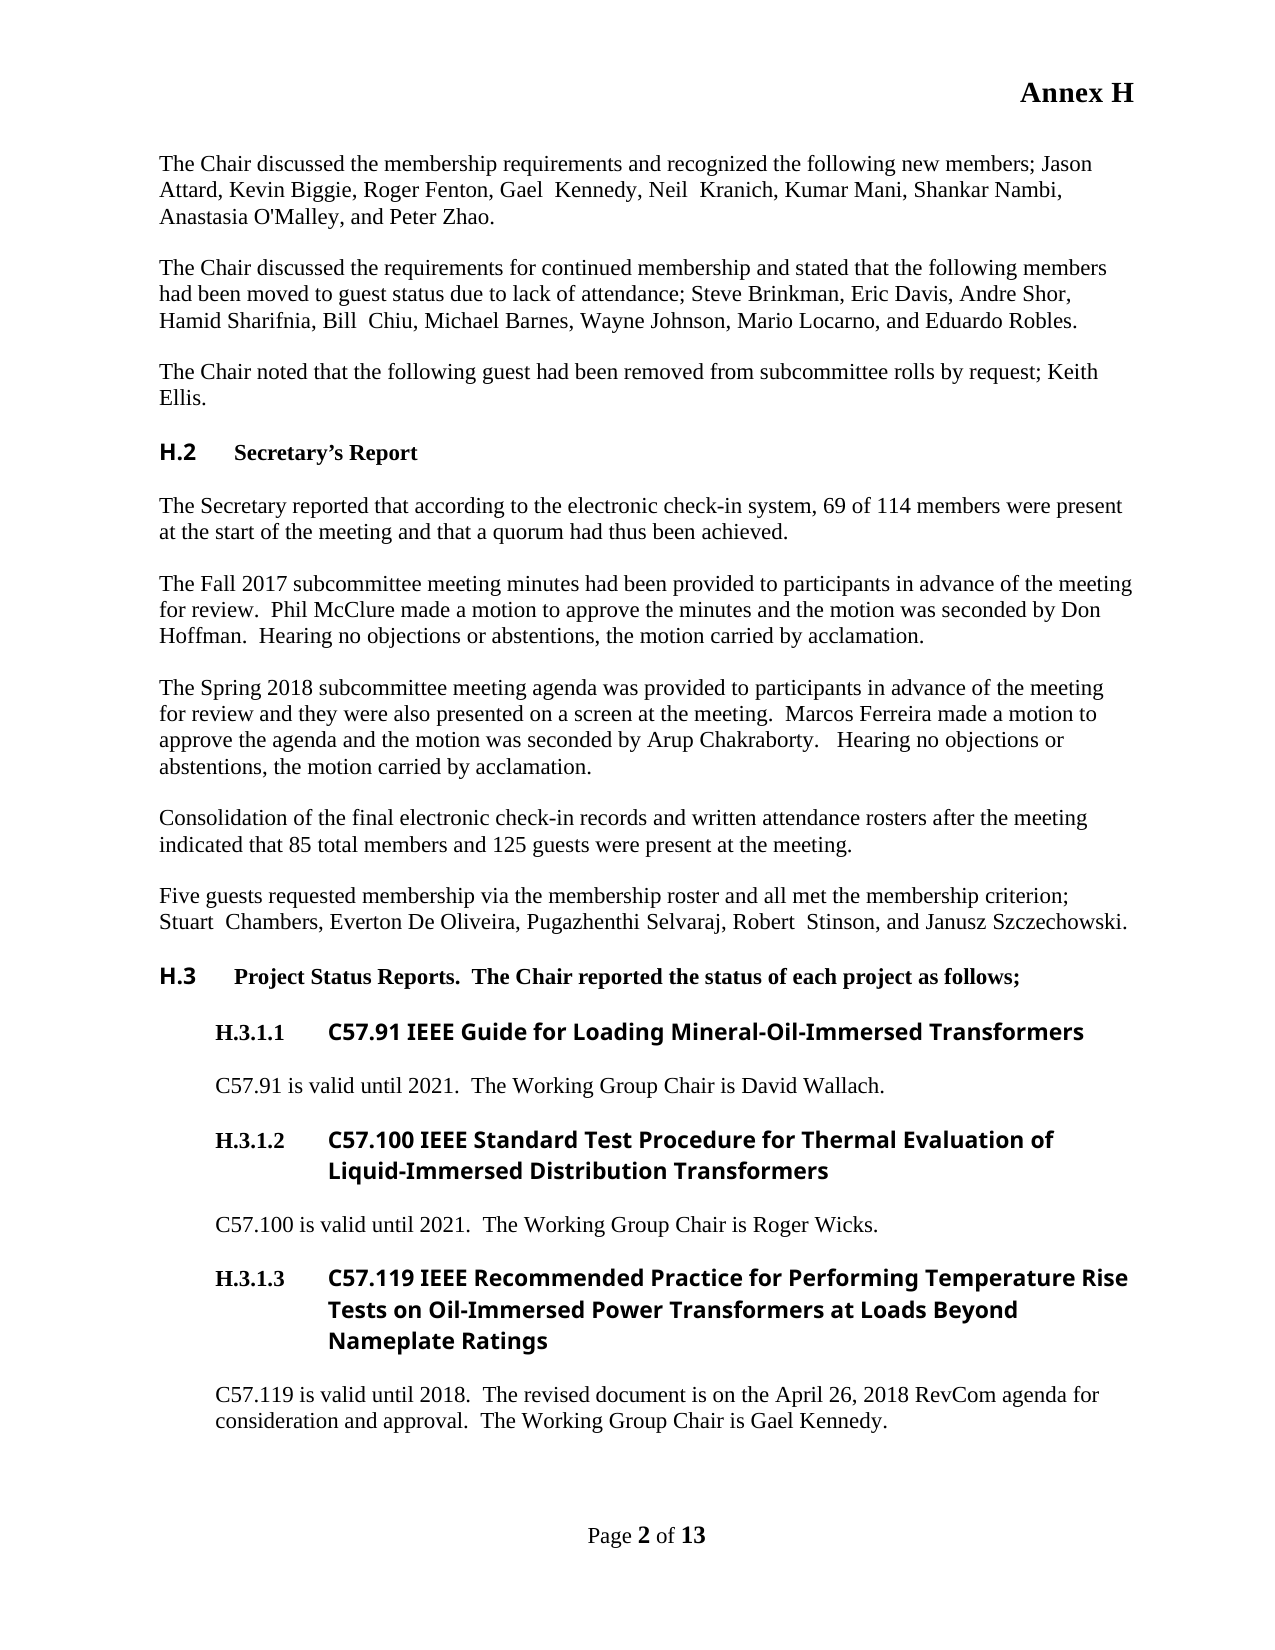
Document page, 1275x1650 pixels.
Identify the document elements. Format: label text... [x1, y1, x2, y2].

subtitle Secretary’s Report [159, 436, 1134, 467]
text Five guests requested membership via the membership roster and all met the membership criterion; Stuart Chambers, Everton De Oliveira, Pugazhenthi Selvaraj, Robert Stinson, and Janusz Szczechowski. [159, 882, 1134, 935]
subtitle C57.91 IEEE Guide for Loading Mineral-Oil-Immersed Transformers [215, 1016, 1134, 1047]
text Consolidation of the final electronic check-in records and written attendance rosters after the meeting indicated that 85 total members and 125 guests were present at the meeting. [159, 804, 1134, 857]
text The Fall 2017 subcommittee meeting minutes had been provided to participants in advance of the meeting for review. Phil McClure made a motion to approve the minutes and the motion was seconded by Don Hoffman. Hearing no objections or abstentions, the motion carried by acclamation. [159, 570, 1134, 649]
subtitle C57.100 IEEE Standard Test Procedure for Thermal Evaluation of Liquid-Immersed Distribution Transformers [215, 1123, 1134, 1186]
subtitle C57.119 IEEE Recommended Practice for Performing Temperature Rise Tests on Oil-Immersed Power Transformers at Loads Beyond Nameplate Ratings [215, 1262, 1134, 1356]
text The Spring 2018 subcommittee meeting agenda was provided to participants in advance of the meeting for review and they were also presented on a screen at the meeting. Marcos Ferreira made a motion to approve the agenda and the motion was seconded by Arup Chakraborty. Hearing no objections or abstentions, the motion carried by acclamation. [159, 674, 1134, 779]
text The Chair noted that the following guest had been removed from subcommittee rolls by request; Keith Ellis. [159, 358, 1134, 411]
text C57.91 is valid until 2021. The Working Group Chair is David Wallach. [215, 1072, 1134, 1098]
subtitle Project Status Reports. The Chair reported the status of each project as follows; [159, 960, 1134, 991]
text The Chair discussed the requirements for continued membership and stated that the following members had been moved to guest status due to lack of attendance; Steve Brinkman, Eric Davis, Andre Shor, Hamid Sharifnia, Bill Chiu, Michael Barnes, Wayne Johnson, Mario Locarno, and Eduardo Robles. [159, 254, 1134, 333]
text The Chair discussed the membership requirements and recognized the following new members; Jason Attard, Kevin Biggie, Roger Fenton, Gael Kennedy, Neil Kranich, Kumar Mani, Shankar Nambi, Anastasia O'Malley, and Peter Zhao. [159, 150, 1134, 229]
text C57.119 is valid until 2018. The revised document is on the April 26, 2018 RevCom agenda for consideration and approval. The Working Group Chair is Gael Kennedy. [215, 1381, 1134, 1434]
text C57.100 is valid until 2021. The Working Group Chair is Roger Wicks. [215, 1211, 1134, 1237]
text The Secretary reported that according to the electronic check-in system, 69 of 114 members were present at the start of the meeting and that a quorum had thus been achieved. [159, 492, 1134, 545]
